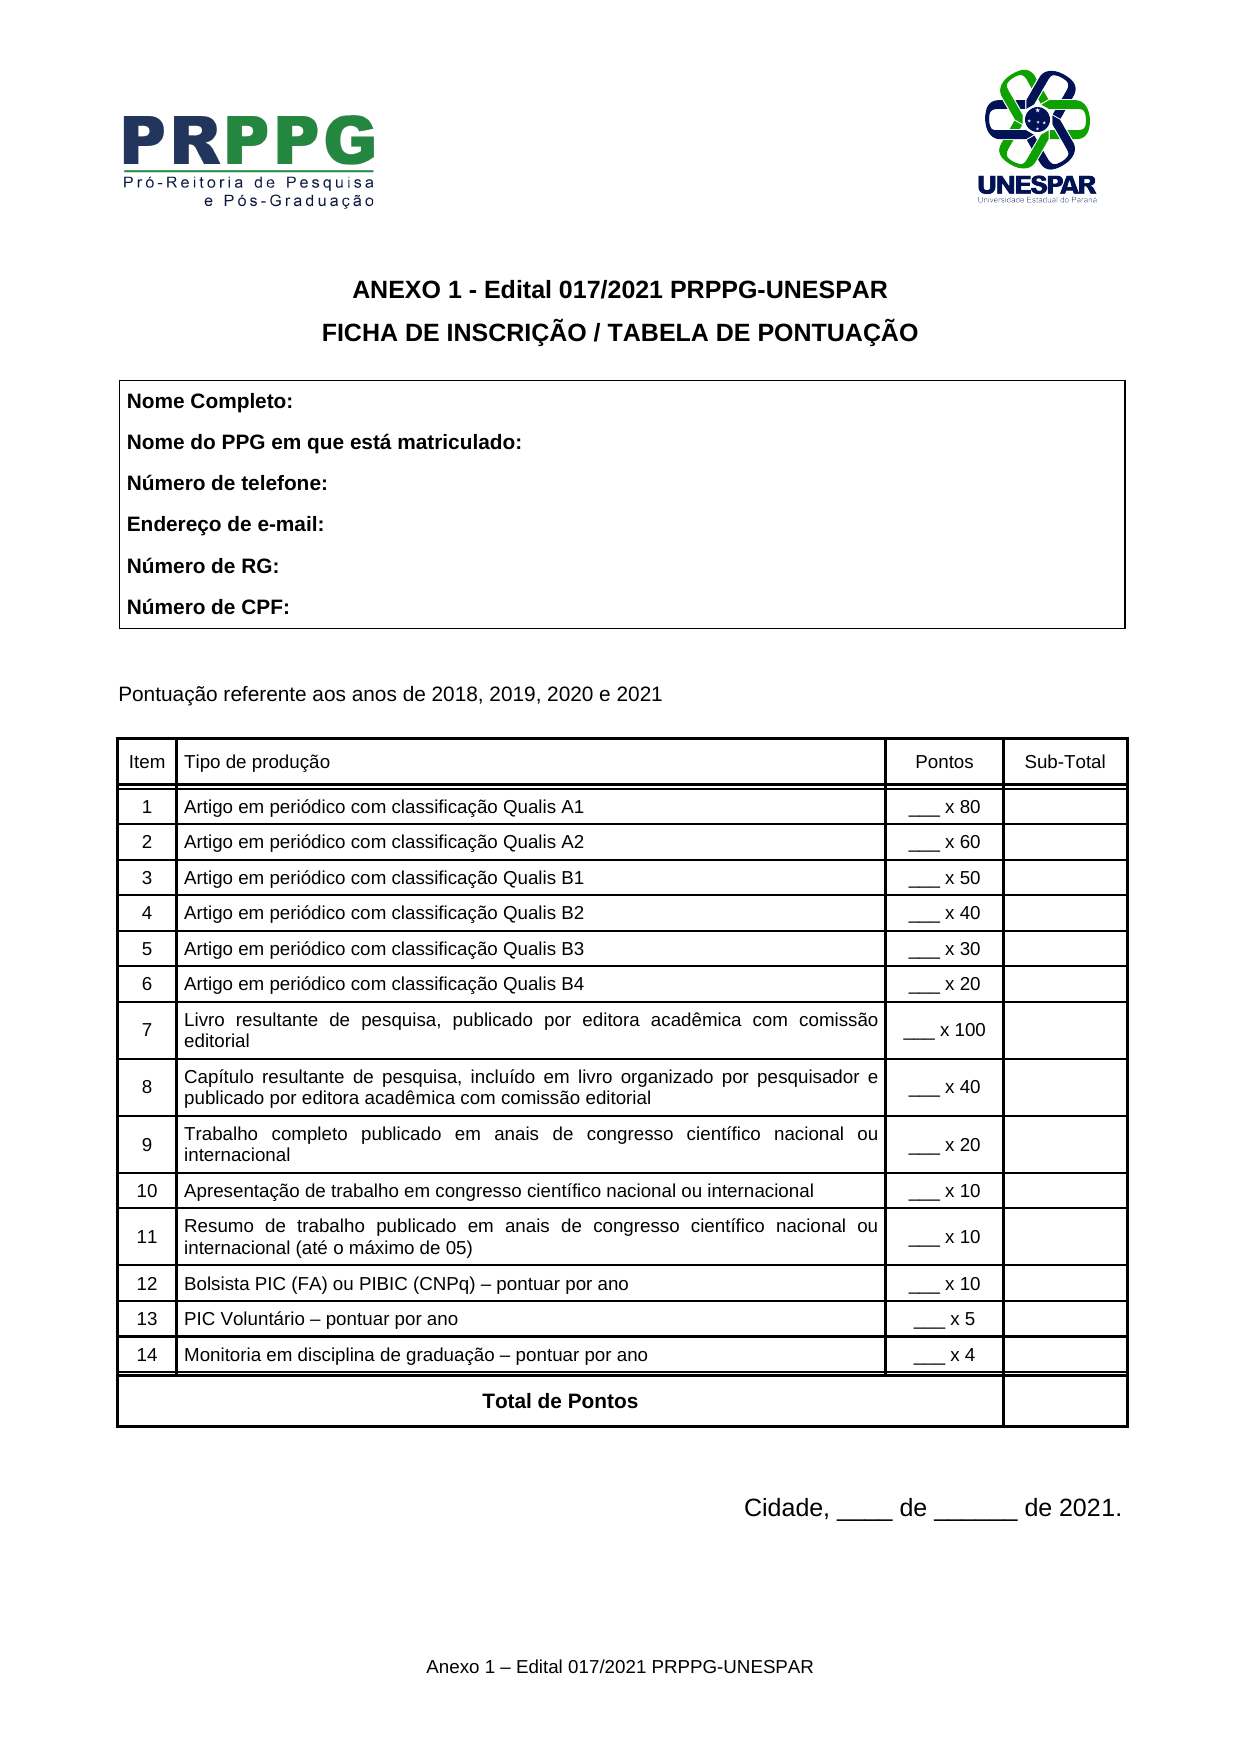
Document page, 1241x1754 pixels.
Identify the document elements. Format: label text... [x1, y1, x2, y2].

table_cell ___ x 80 [887, 790, 1002, 823]
table_cell [1005, 1117, 1126, 1172]
table_header Sub-Total [1005, 740, 1126, 783]
table_cell Artigo em periódico com classificação Qualis A2 [178, 825, 884, 858]
table_cell ___ x 100 [887, 1003, 1002, 1058]
table_cell 2 [119, 825, 175, 858]
table_cell [1005, 1302, 1126, 1335]
table_cell ___ x 10 [887, 1209, 1002, 1264]
table_cell ___ x 50 [887, 861, 1002, 894]
table_cell ___ x 60 [887, 825, 1002, 858]
table_cell 1 [119, 790, 175, 823]
picture [118, 109, 378, 218]
text Cidade, ____ de ______ de 2021. [118, 1492, 1122, 1521]
table_cell Artigo em periódico com classificação Qualis B3 [178, 932, 884, 965]
table_cell Monitoria em disciplina de graduação – pontuar por ano [178, 1338, 884, 1371]
table_cell Livro resultante de pesquisa, publicado por editora acadêmica com comissão editorial [178, 1003, 884, 1058]
table_cell 10 [119, 1174, 175, 1207]
table_cell 5 [119, 932, 175, 965]
table_cell Número de RG: [120, 545, 1124, 586]
picture [955, 53, 1120, 218]
table_cell Endereço de e-mail: [120, 504, 1124, 545]
table_cell Artigo em periódico com classificação Qualis B2 [178, 896, 884, 929]
table_cell Número de telefone: [120, 462, 1124, 504]
table_header Pontos [887, 740, 1002, 783]
table_cell Trabalho completo publicado em anais de congresso científico nacional ou internacional [178, 1117, 884, 1172]
table_header Item [119, 740, 175, 783]
table_cell [1005, 932, 1126, 965]
table_cell Resumo de trabalho publicado em anais de congresso científico nacional ou internacional (até o máximo de 05) [178, 1209, 884, 1264]
table_cell Artigo em periódico com classificação Qualis B4 [178, 967, 884, 1001]
table_cell [1005, 1338, 1126, 1371]
table_cell 13 [119, 1302, 175, 1335]
table_cell [1005, 1003, 1126, 1058]
table_cell [1005, 1060, 1126, 1115]
table_cell [1005, 1377, 1126, 1425]
table_cell ___ x 20 [887, 1117, 1002, 1172]
table_cell ___ x 4 [887, 1338, 1002, 1371]
table_cell 6 [119, 967, 175, 1001]
table_cell Bolsista PIC (FA) ou PIBIC (CNPq) – pontuar por ano [178, 1266, 884, 1300]
table_cell [1005, 790, 1126, 823]
table_cell 12 [119, 1266, 175, 1300]
table_cell 7 [119, 1003, 175, 1058]
table_cell ___ x 10 [887, 1266, 1002, 1300]
table_cell Nome do PPG em que está matriculado: [120, 421, 1124, 462]
table_cell Artigo em periódico com classificação Qualis B1 [178, 861, 884, 894]
table_cell ___ x 40 [887, 1060, 1002, 1115]
table_cell ___ x 30 [887, 932, 1002, 965]
table_cell Número de CPF: [120, 586, 1124, 628]
text FICHA DE INSCRIÇÃO / TABELA DE PONTUAÇÃO [118, 318, 1122, 347]
table_cell ___ x 10 [887, 1174, 1002, 1207]
table_header Nome Completo: [120, 381, 1124, 421]
text ANEXO 1 - Edital 017/2021 PRPPG-UNESPAR [118, 275, 1122, 303]
text Pontuação referente aos anos de 2018, 2019, 2020 e 2021 [118, 682, 1122, 706]
table_cell 11 [119, 1209, 175, 1264]
table_cell 3 [119, 861, 175, 894]
table_cell ___ x 40 [887, 896, 1002, 929]
table_cell 8 [119, 1060, 175, 1115]
table_cell 9 [119, 1117, 175, 1172]
table_cell PIC Voluntário – pontuar por ano [178, 1302, 884, 1335]
table_cell [1005, 1209, 1126, 1264]
table_cell Capítulo resultante de pesquisa, incluído em livro organizado por pesquisador e publicado por editora acadêmica com comissão editorial [178, 1060, 884, 1115]
table_cell ___ x 5 [887, 1302, 1002, 1335]
table_cell [1005, 1266, 1126, 1300]
table_cell ___ x 20 [887, 967, 1002, 1001]
table_cell 4 [119, 896, 175, 929]
table_cell [1005, 861, 1126, 894]
table_cell Total de Pontos [119, 1377, 1002, 1425]
table_cell [1005, 1174, 1126, 1207]
table_cell [1005, 825, 1126, 858]
table_cell Artigo em periódico com classificação Qualis A1 [178, 790, 884, 823]
table_cell Apresentação de trabalho em congresso científico nacional ou internacional [178, 1174, 884, 1207]
table_cell 14 [119, 1338, 175, 1371]
table_cell [1005, 896, 1126, 929]
table_header Tipo de produção [178, 740, 884, 783]
table_cell [1005, 967, 1126, 1001]
